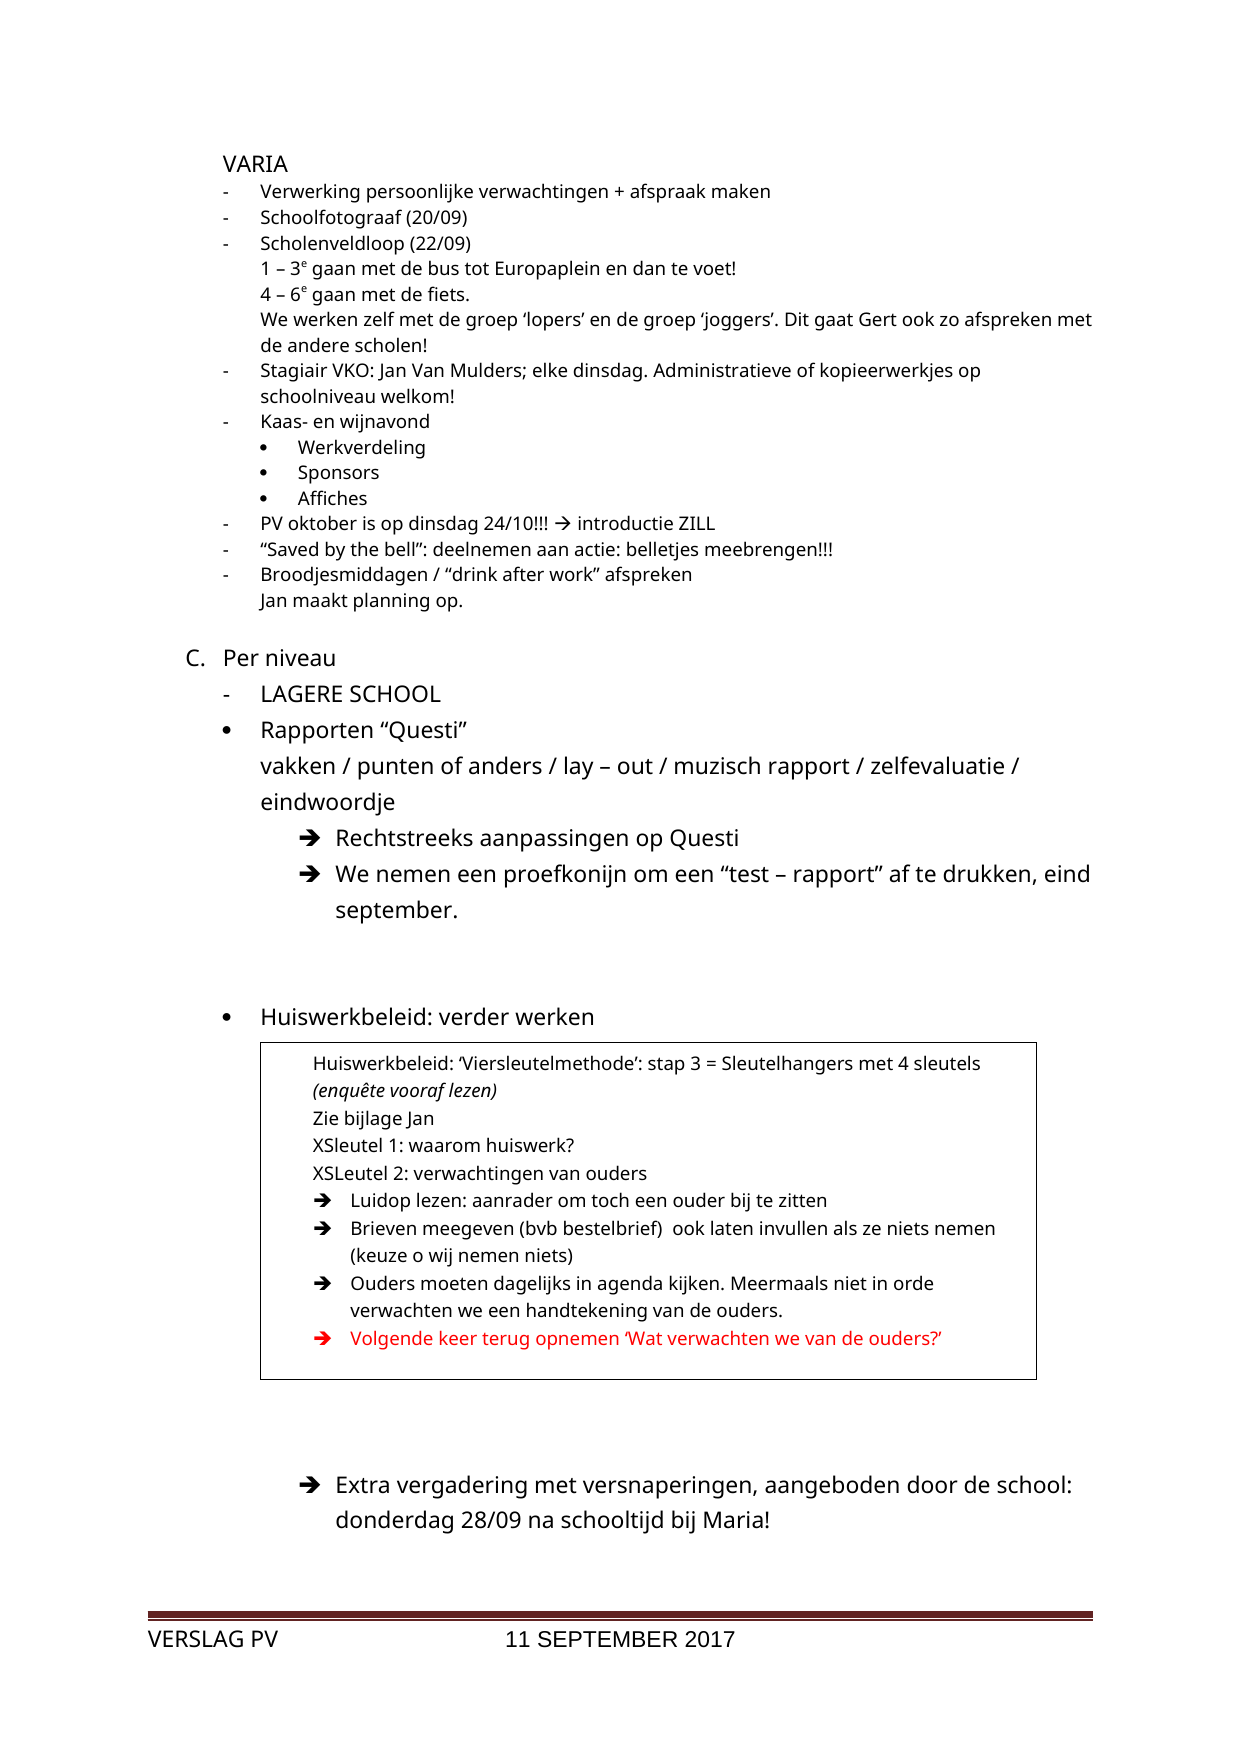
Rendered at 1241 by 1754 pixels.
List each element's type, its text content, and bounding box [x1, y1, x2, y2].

list Rapporten “Questi” [223, 714, 1093, 745]
list Affiches [260, 485, 1093, 511]
list Werkverdeling [260, 434, 1093, 459]
list We nemen een proefkonijn om een “test – rapport” af te drukken, eind september. [298, 858, 1093, 925]
text VARIA [223, 148, 1093, 179]
list Kaas- en wijnavond [223, 408, 1093, 434]
list Verwerking persoonlijke verwachtingen + afspraak maken [223, 179, 1093, 204]
list We werken zelf met de groep ‘lopers’ en de groep ‘joggers’. Dit gaat Gert ook zo afspreken met de andere scholen! [260, 306, 1093, 357]
list PV oktober is op dinsdag 24/10!!! introductie ZILL [223, 511, 1093, 536]
list “Saved by the bell”: deelnemen aan actie: belletjes meebrengen!!! [223, 536, 1093, 562]
list Schoolfotograaf (20/09) [223, 204, 1093, 230]
list Huiswerkbeleid: verder werken [223, 1001, 1093, 1033]
list Scholenveldloop (22/09) [223, 230, 1093, 255]
list Extra vergadering met versnaperingen, aangeboden door de school: donderdag 28/09 na schooltijd bij Maria! [298, 1468, 1093, 1536]
list Rechtstreeks aanpassingen op Questi [298, 822, 1093, 853]
list LAGERE SCHOOL [223, 678, 1093, 709]
list Per niveau [185, 642, 1093, 673]
list Stagiair VKO: Jan Van Mulders; elke dinsdag. Administratieve of kopieerwerkjes op schoolniveau welkom! [223, 357, 1093, 408]
list vakken / punten of anders / lay – out / muzisch rapport / zelfevaluatie / eindwoordje [260, 750, 1093, 817]
list 1 – 3e gaan met de bus tot Europaplein en dan te voet! [260, 255, 1093, 281]
list Sponsors [260, 459, 1093, 485]
list 4 – 6e gaan met de fiets. [260, 281, 1093, 306]
list Broodjesmiddagen / “drink after work” afspreken [223, 562, 1093, 587]
list Jan maakt planning op. [260, 587, 1093, 613]
